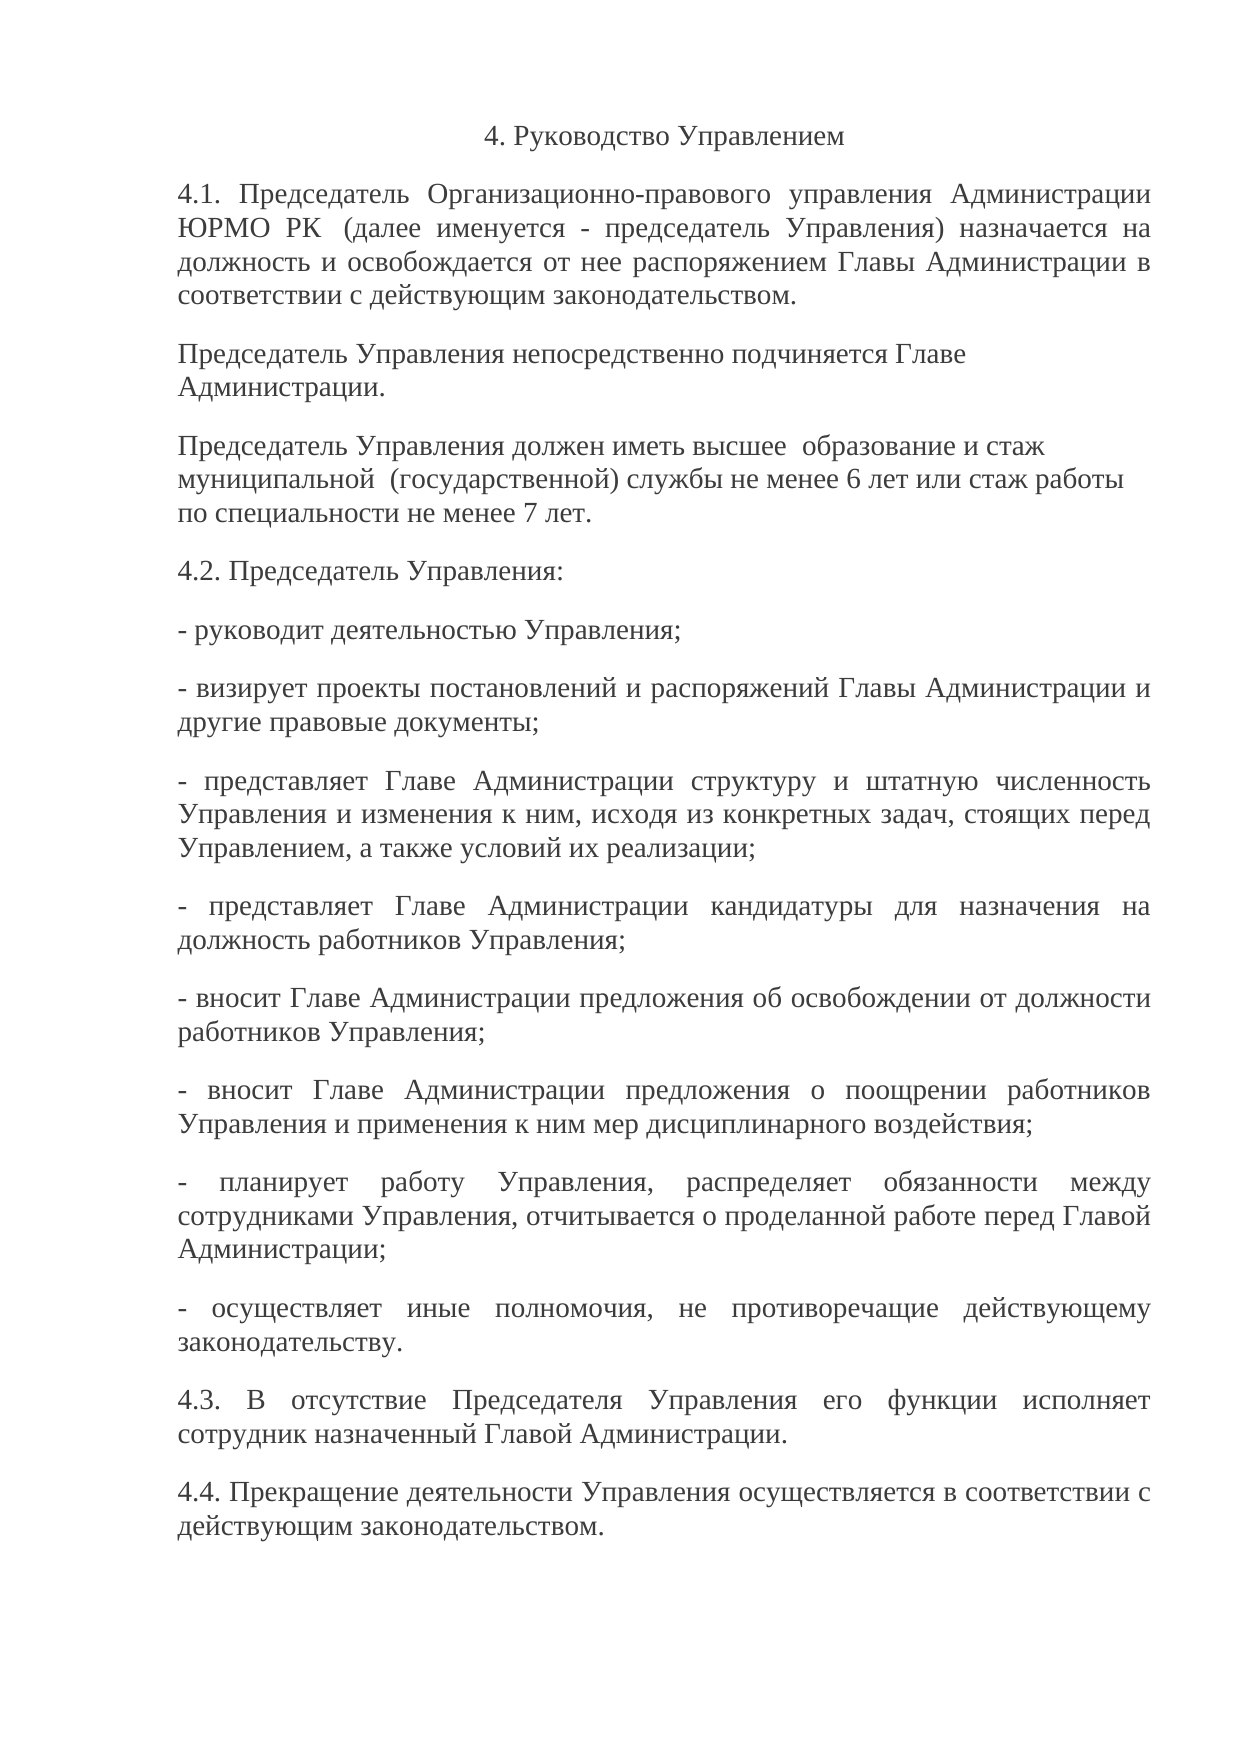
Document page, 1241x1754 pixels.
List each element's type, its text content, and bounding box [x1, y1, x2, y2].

text - вносит Главе Администрации предложения об освобождении от должности работников Управления; [177, 980, 1152, 1047]
text - представляет Главе Администрации кандидатуры для назначения на должность работников Управления; [177, 888, 1152, 955]
text 4.1. Председатель Организационно-правового управления Администрации ЮРМО РК (далее именуется - председатель Управления) назначается на должность и освобождается от нее распоряжением Главы Администрации в соответствии с действующим законодательством. [177, 177, 1152, 311]
text - визирует проекты постановлений и распоряжений Главы Администрации и другие правовые документы; [177, 671, 1152, 738]
text Председатель Управления должен иметь высшее образование и стаж муниципальной (государственной) службы не менее 6 лет или стаж работы по специальности не менее 7 лет. [177, 428, 1152, 528]
text 4. Руководство Управлением [177, 118, 1152, 152]
text - вносит Главе Администрации предложения о поощрении работников Управления и применения к ним мер дисциплинарного воздействия; [177, 1072, 1152, 1139]
text 4.2. Председатель Управления: [177, 553, 1152, 587]
text Председатель Управления непосредственно подчиняется Главе Администрации. [177, 336, 1152, 403]
text - осуществляет иные полномочия, не противоречащие действующему законодательству. [177, 1290, 1152, 1357]
text - представляет Главе Администрации структуру и штатную численность Управления и изменения к ним, исходя из конкретных задач, стоящих перед Управлением, а также условий их реализации; [177, 763, 1152, 863]
text - руководит деятельностью Управления; [177, 612, 1152, 646]
text - планирует работу Управления, распределяет обязанности между сотрудниками Управления, отчитывается о проделанной работе перед Главой Администрации; [177, 1164, 1152, 1265]
text 4.4. Прекращение деятельности Управления осуществляется в соответствии с действующим законодательством. [177, 1474, 1152, 1541]
text 4.3. В отсутствие Председателя Управления его функции исполняет сотрудник назначенный Главой Администрации. [177, 1382, 1152, 1449]
